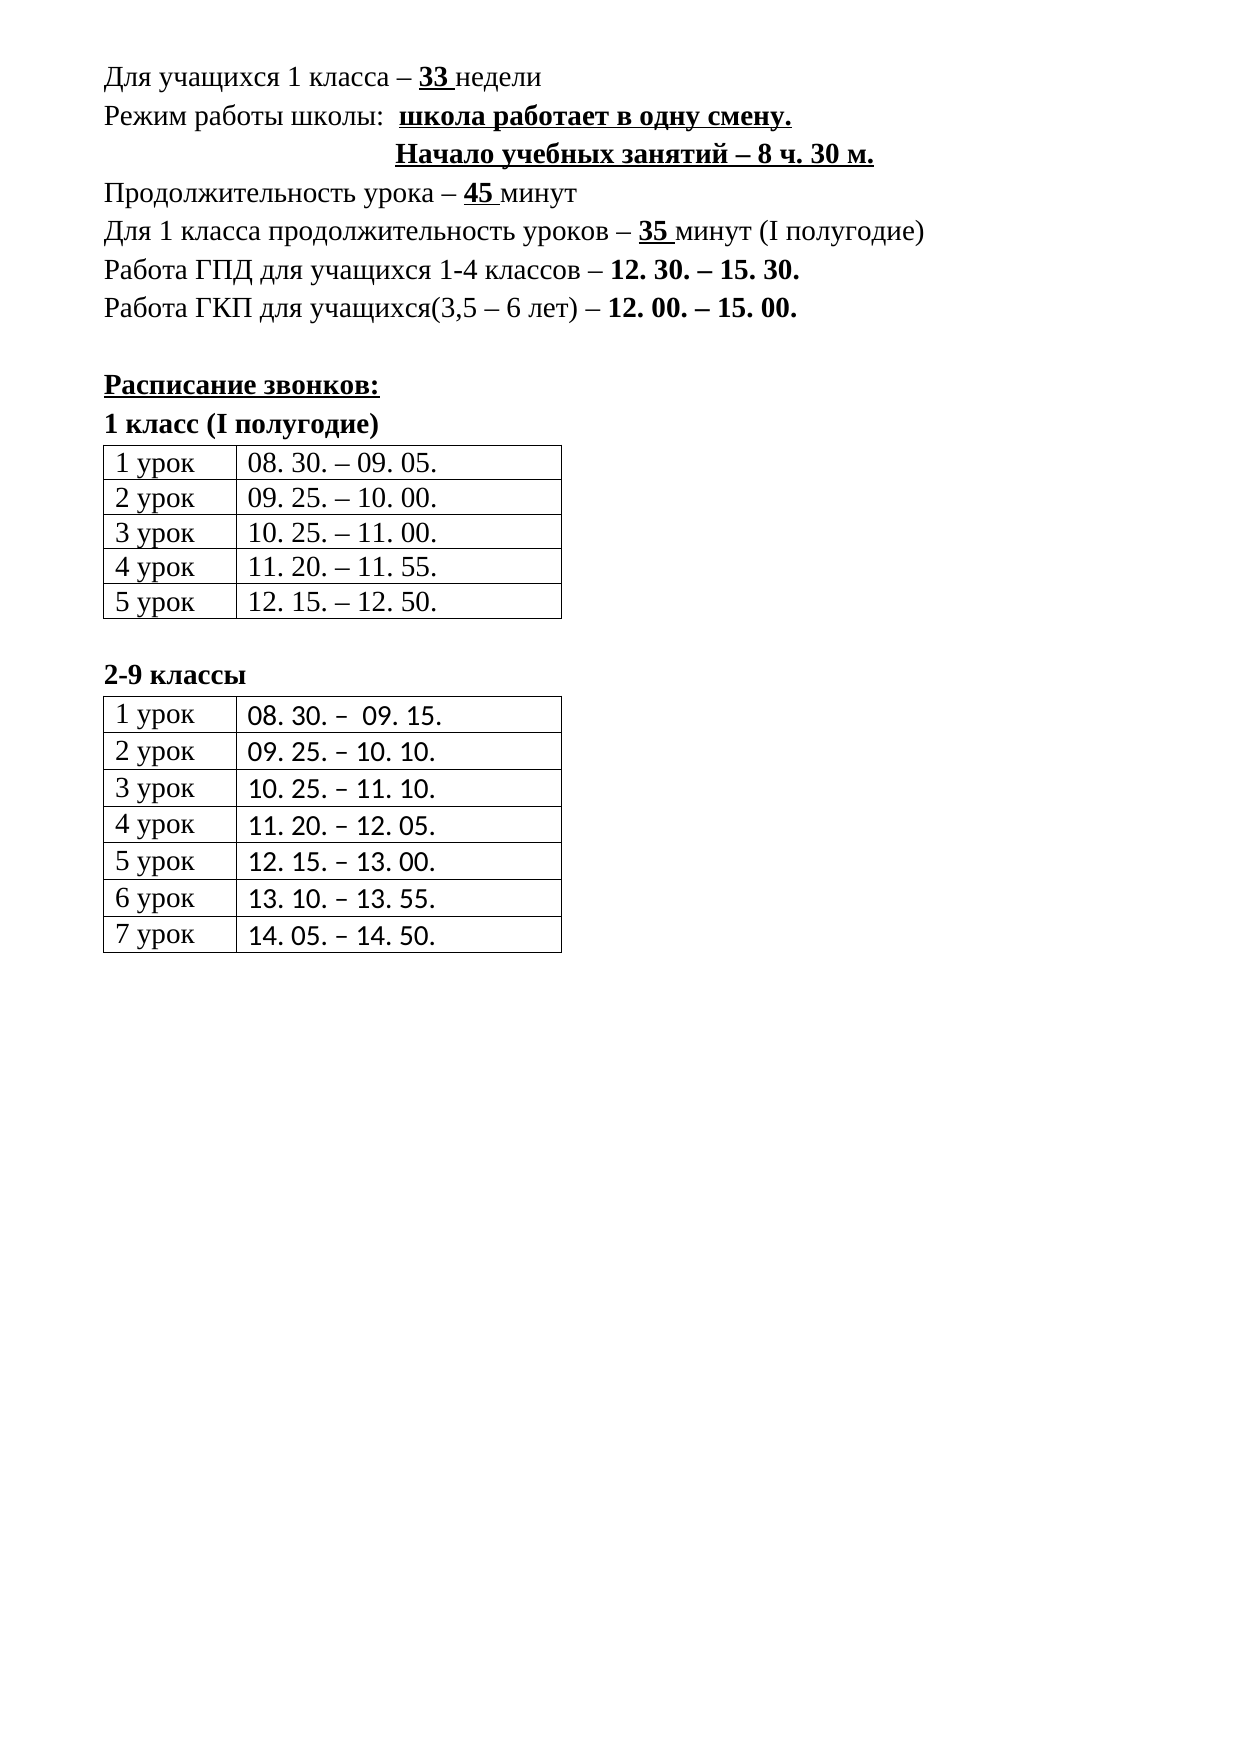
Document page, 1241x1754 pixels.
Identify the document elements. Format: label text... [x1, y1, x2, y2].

table_cell 2 урок [104, 733, 236, 769]
table_cell 13. 10. – 13. 55. [237, 880, 561, 916]
text Для учащихся 1 класса – 33 недели [103, 59, 1152, 93]
table_cell 3 урок [104, 770, 236, 806]
text Для 1 класса продолжительность уроков – 35 минут (I полугодие) [103, 213, 1152, 247]
text Начало учебных занятий – 8 ч. 30 м. [103, 136, 1152, 170]
table_cell 09. 25. – 10. 00. [237, 480, 561, 514]
table_cell 11. 20. – 12. 05. [237, 807, 561, 842]
table_cell 10. 25. – 11. 00. [237, 515, 561, 548]
text Работа ГКП для учащихся(3,5 – 6 лет) – 12. 00. – 15. 00. [103, 290, 1152, 324]
table_cell 10. 25. – 11. 10. [237, 770, 561, 806]
text Работа ГПД для учащихся 1-4 классов – 12. 30. – 15. 30. [103, 252, 1152, 285]
table_cell 5 урок [104, 584, 236, 617]
table_cell 4 урок [104, 549, 236, 583]
table_header 1 урок [104, 446, 236, 479]
table_cell 3 урок [104, 515, 236, 548]
table_cell 6 урок [104, 880, 236, 916]
table_cell 14. 05. – 14. 50. [237, 917, 561, 952]
text Режим работы школы: школа работает в одну смену. [103, 98, 1152, 131]
text 1 класс (I полугодие) [103, 406, 1152, 439]
table_cell 11. 20. – 11. 55. [237, 549, 561, 583]
table_header 1 урок [104, 697, 236, 732]
table_header 08. 30. – 09. 05. [237, 446, 561, 479]
table_cell 12. 15. – 13. 00. [237, 843, 561, 879]
text 2-9 классы [103, 657, 1152, 691]
table_cell 4 урок [104, 807, 236, 842]
table_cell 09. 25. – 10. 10. [237, 733, 561, 769]
table_cell 7 урок [104, 917, 236, 952]
text Продолжительность урока – 45 минут [103, 175, 1152, 208]
table_cell 5 урок [104, 843, 236, 879]
text Расписание звонков: [103, 367, 1152, 401]
table_cell 2 урок [104, 480, 236, 514]
table_cell 12. 15. – 12. 50. [237, 584, 561, 617]
table_header 08. 30. – 09. 15. [237, 697, 561, 732]
